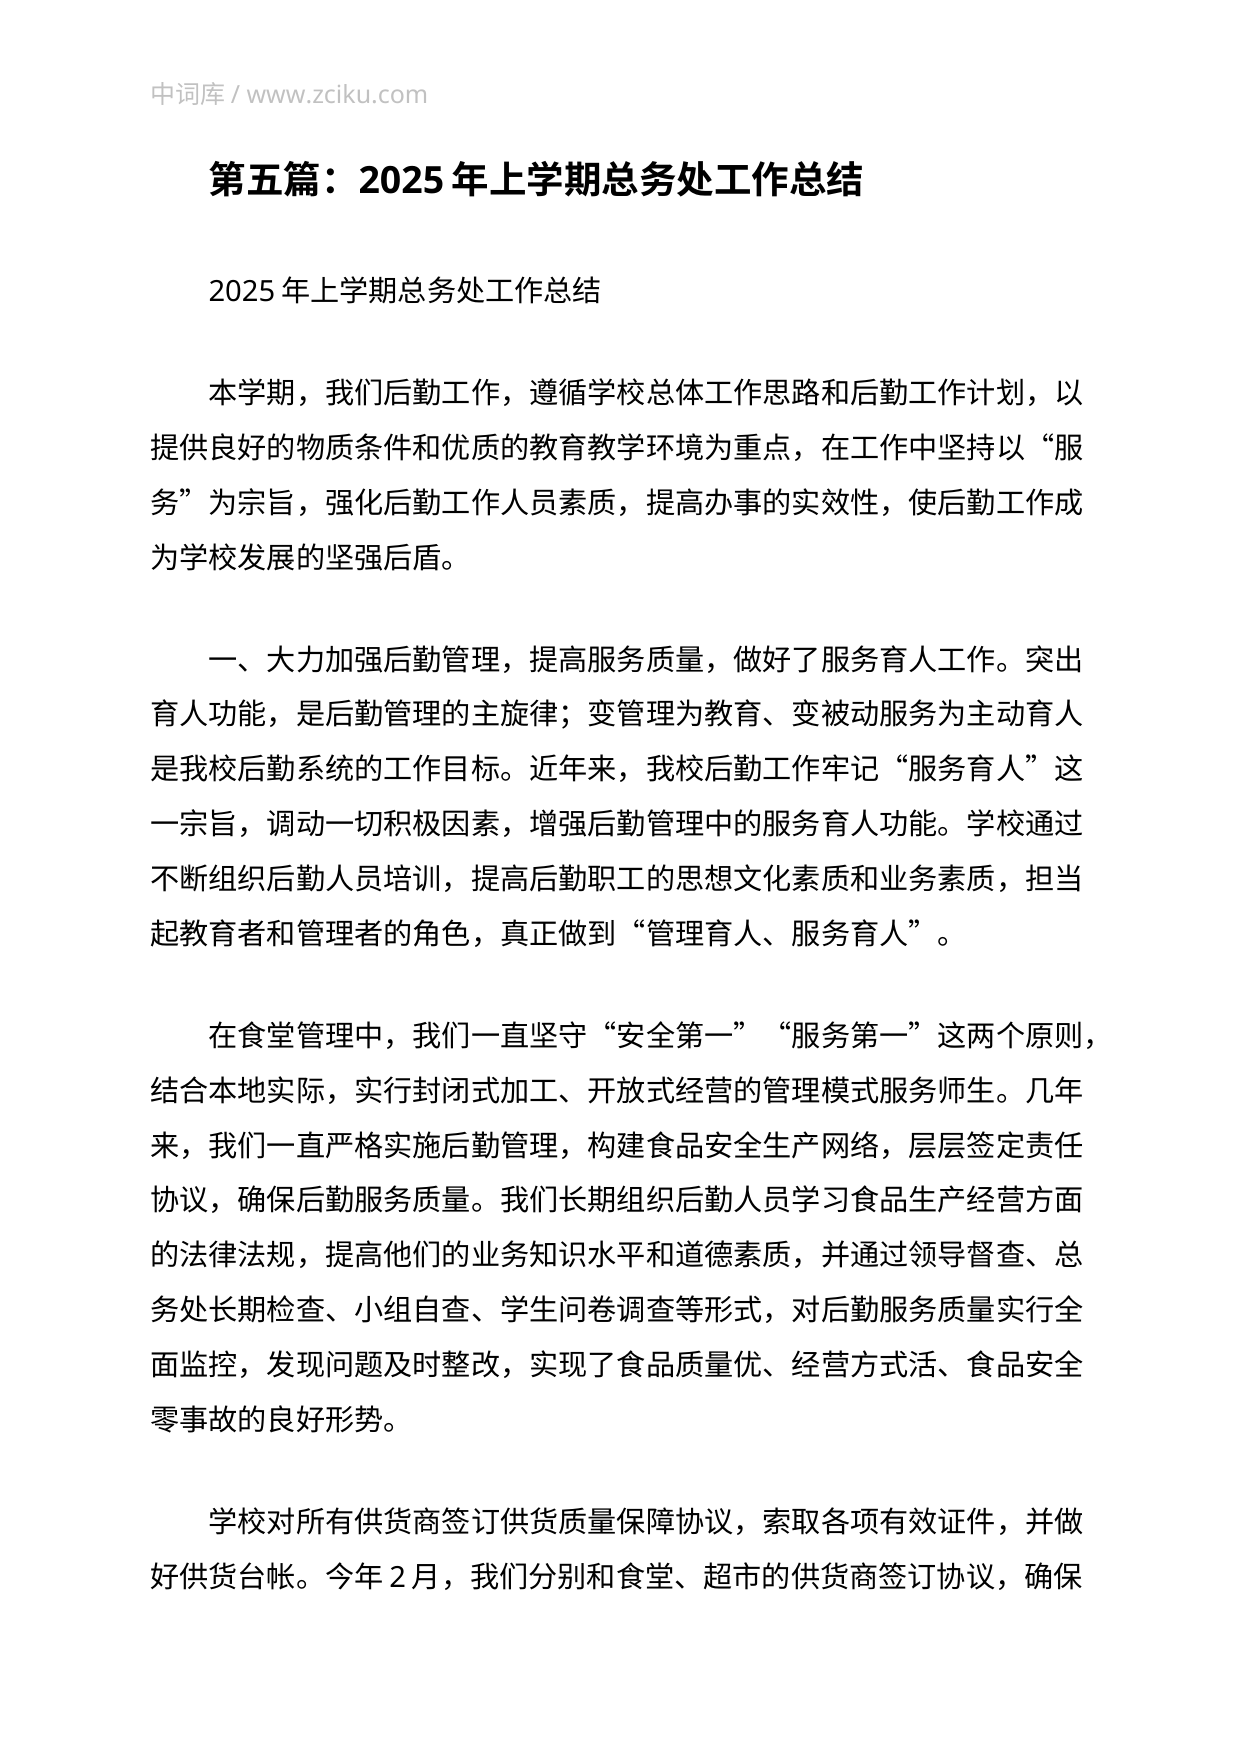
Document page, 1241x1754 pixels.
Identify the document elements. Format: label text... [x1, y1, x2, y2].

text 第五篇：2025年上学期总务处工作总结 [150, 150, 1090, 204]
text 本学期，我们后勤工作，遵循学校总体工作思路和后勤工作计划，以提供良好的物质条件和优质的教育教学环境为重点，在工作中坚持以“服务”为宗旨，强化后勤工作人员素质，提高办事的实效性，使后勤工作成为学校发展的坚强后盾。 [150, 369, 1090, 577]
text 一、大力加强后勤管理，提高服务质量，做好了服务育人工作。突出育人功能，是后勤管理的主旋律；变管理为教育、变被动服务为主动育人是我校后勤系统的工作目标。近年来，我校后勤工作牢记“服务育人”这一宗旨，调动一切积极因素，增强后勤管理中的服务育人功能。学校通过不断组织后勤人员培训，提高后勤职工的思想文化素质和业务素质，担当起教育者和管理者的角色，真正做到“管理育人、服务育人”。 [150, 636, 1090, 953]
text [150, 1498, 1090, 1596]
text 在食堂管理中，我们一直坚守“安全第一”“服务第一”这两个原则，结合本地实际，实行封闭式加工、开放式经营的管理模式服务师生。几年来，我们一直严格实施后勤管理，构建食品安全生产网络，层层签定责任协议，确保后勤服务质量。我们长期组织后勤人员学习食品生产经营方面的法律法规，提高他们的业务知识水平和道德素质，并通过领导督查、总务处长期检查、小组自查、学生问卷调查等形式，对后勤服务质量实行全面监控，发现问题及时整改，实现了食品质量优、经营方式活、食品安全零事故的良好形势。 [150, 1012, 1090, 1439]
text 2025年上学期总务处工作总结 [150, 268, 1090, 310]
